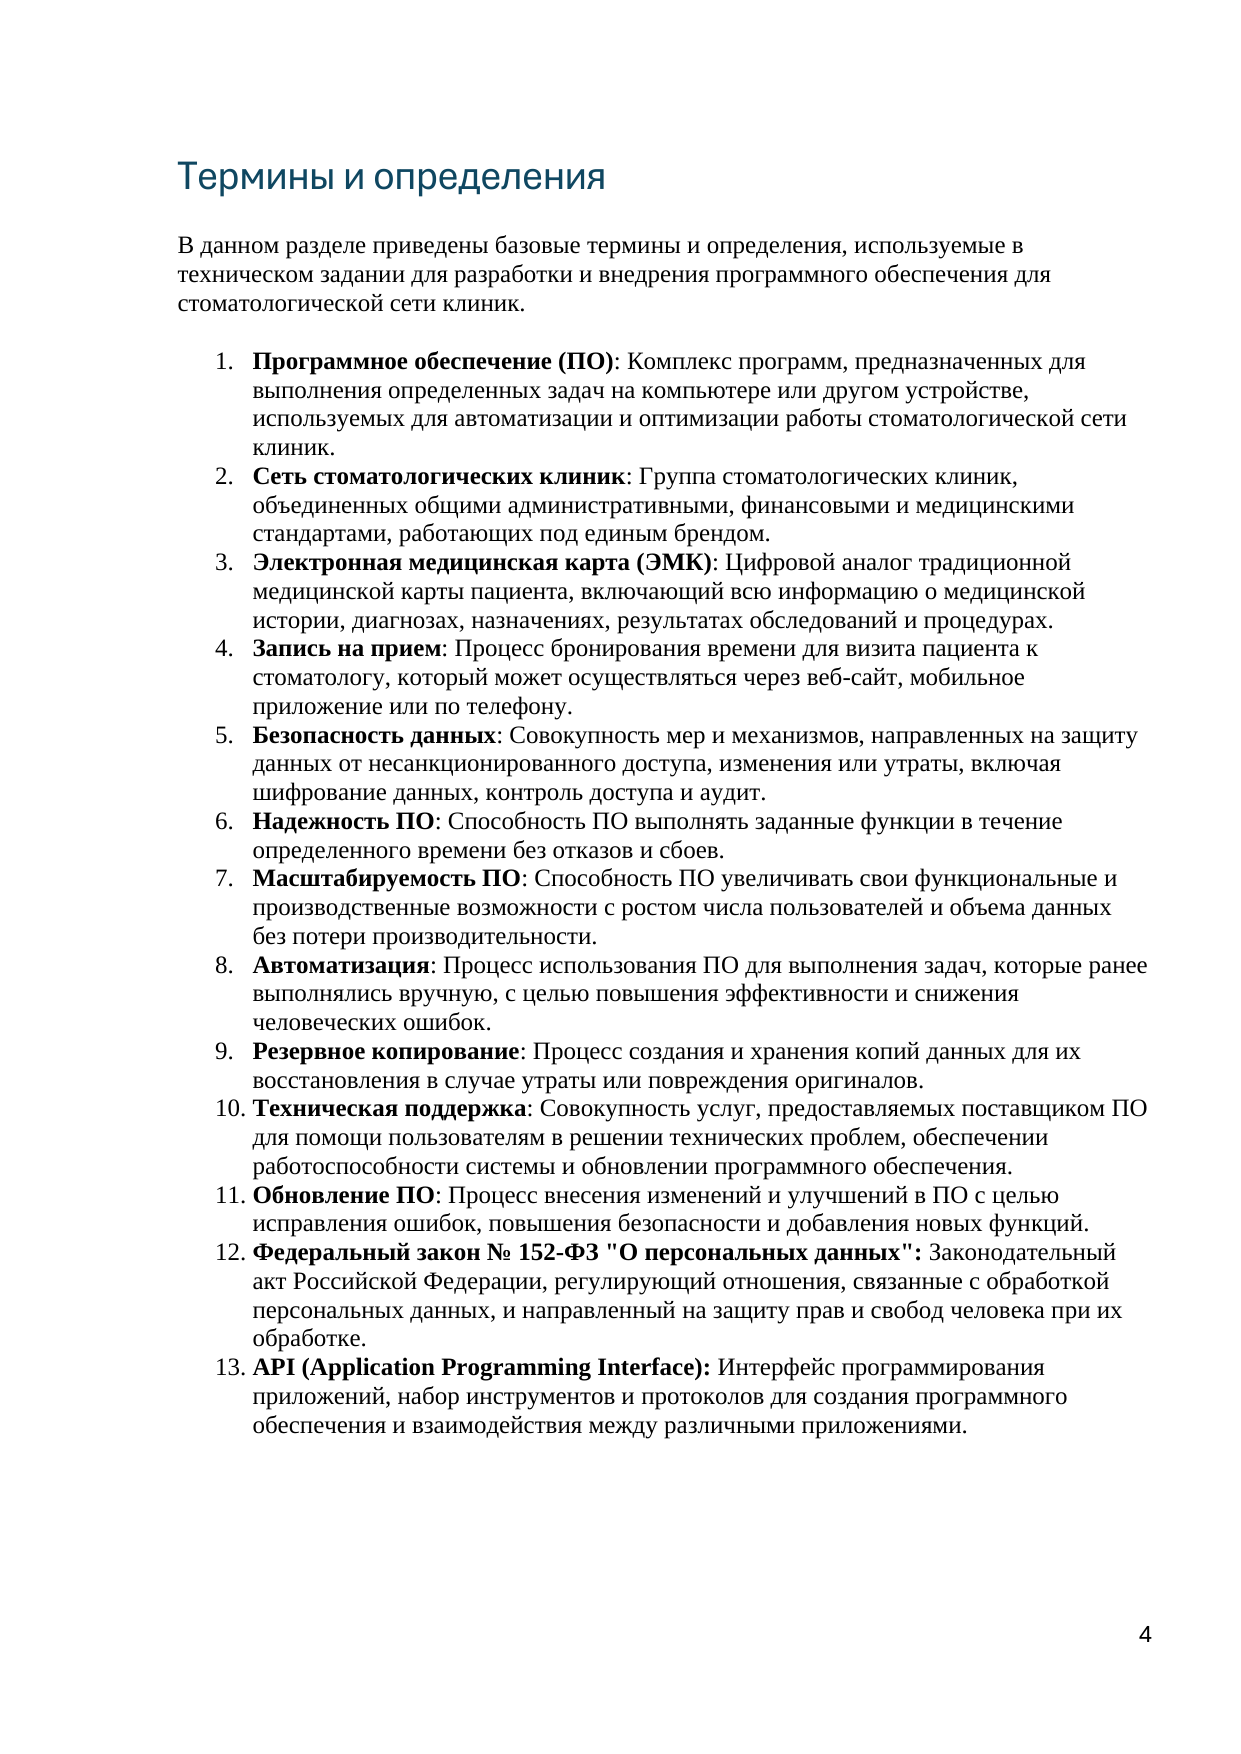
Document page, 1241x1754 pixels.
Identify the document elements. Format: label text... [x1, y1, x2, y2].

subtitle Термины и определения [177, 151, 1152, 201]
list Федеральный закон № 152-ФЗ "О персональных данных": Законодательный акт Российской Федерации, регулирующий отношения, связанные с обработкой персональных данных, и направленный на защиту прав и свобод человека при их обработке. [215, 1237, 1152, 1352]
list Программное обеспечение (ПО): Комплекс программ, предназначенных для выполнения определенных задач на компьютере или другом устройстве, используемых для автоматизации и оптимизации работы стоматологической сети клиник. [215, 346, 1152, 461]
list Обновление ПО: Процесс внесения изменений и улучшений в ПО с целью исправления ошибок, повышения безопасности и добавления новых функций. [215, 1180, 1152, 1237]
list Сеть стоматологических клиник: Группа стоматологических клиник, объединенных общими административными, финансовыми и медицинскими стандартами, работающих под единым брендом. [215, 461, 1152, 547]
list Масштабируемость ПО: Способность ПО увеличивать свои функциональные и производственные возможности с ростом числа пользователей и объема данных без потери производительности. [215, 863, 1152, 950]
list Электронная медицинская карта (ЭМК): Цифровой аналог традиционной медицинской карты пациента, включающий всю информацию о медицинской истории, диагнозах, назначениях, результатах обследований и процедурах. [215, 547, 1152, 633]
list Безопасность данных: Совокупность мер и механизмов, направленных на защиту данных от несанкционированного доступа, изменения или утраты, включая шифрование данных, контроль доступа и аудит. [215, 720, 1152, 806]
list Надежность ПО: Способность ПО выполнять заданные функции в течение определенного времени без отказов и сбоев. [215, 806, 1152, 863]
list API (Application Programming Interface): Интерфейс программирования приложений, набор инструментов и протоколов для создания программного обеспечения и взаимодействия между различными приложениями. [215, 1352, 1152, 1438]
text В данном разделе приведены базовые термины и определения, используемые в техническом задании для разработки и внедрения программного обеспечения для стоматологической сети клиник. [177, 231, 1152, 317]
list Техническая поддержка: Совокупность услуг, предоставляемых поставщиком ПО для помощи пользователям в решении технических проблем, обеспечении работоспособности системы и обновлении программного обеспечения. [215, 1093, 1152, 1180]
list Резервное копирование: Процесс создания и хранения копий данных для их восстановления в случае утраты или повреждения оригиналов. [215, 1036, 1152, 1093]
list Запись на прием: Процесс бронирования времени для визита пациента к стоматологу, который может осуществляться через веб-сайт, мобильное приложение или по телефону. [215, 633, 1152, 720]
list Автоматизация: Процесс использования ПО для выполнения задач, которые ранее выполнялись вручную, с целью повышения эффективности и снижения человеческих ошибок. [215, 950, 1152, 1036]
